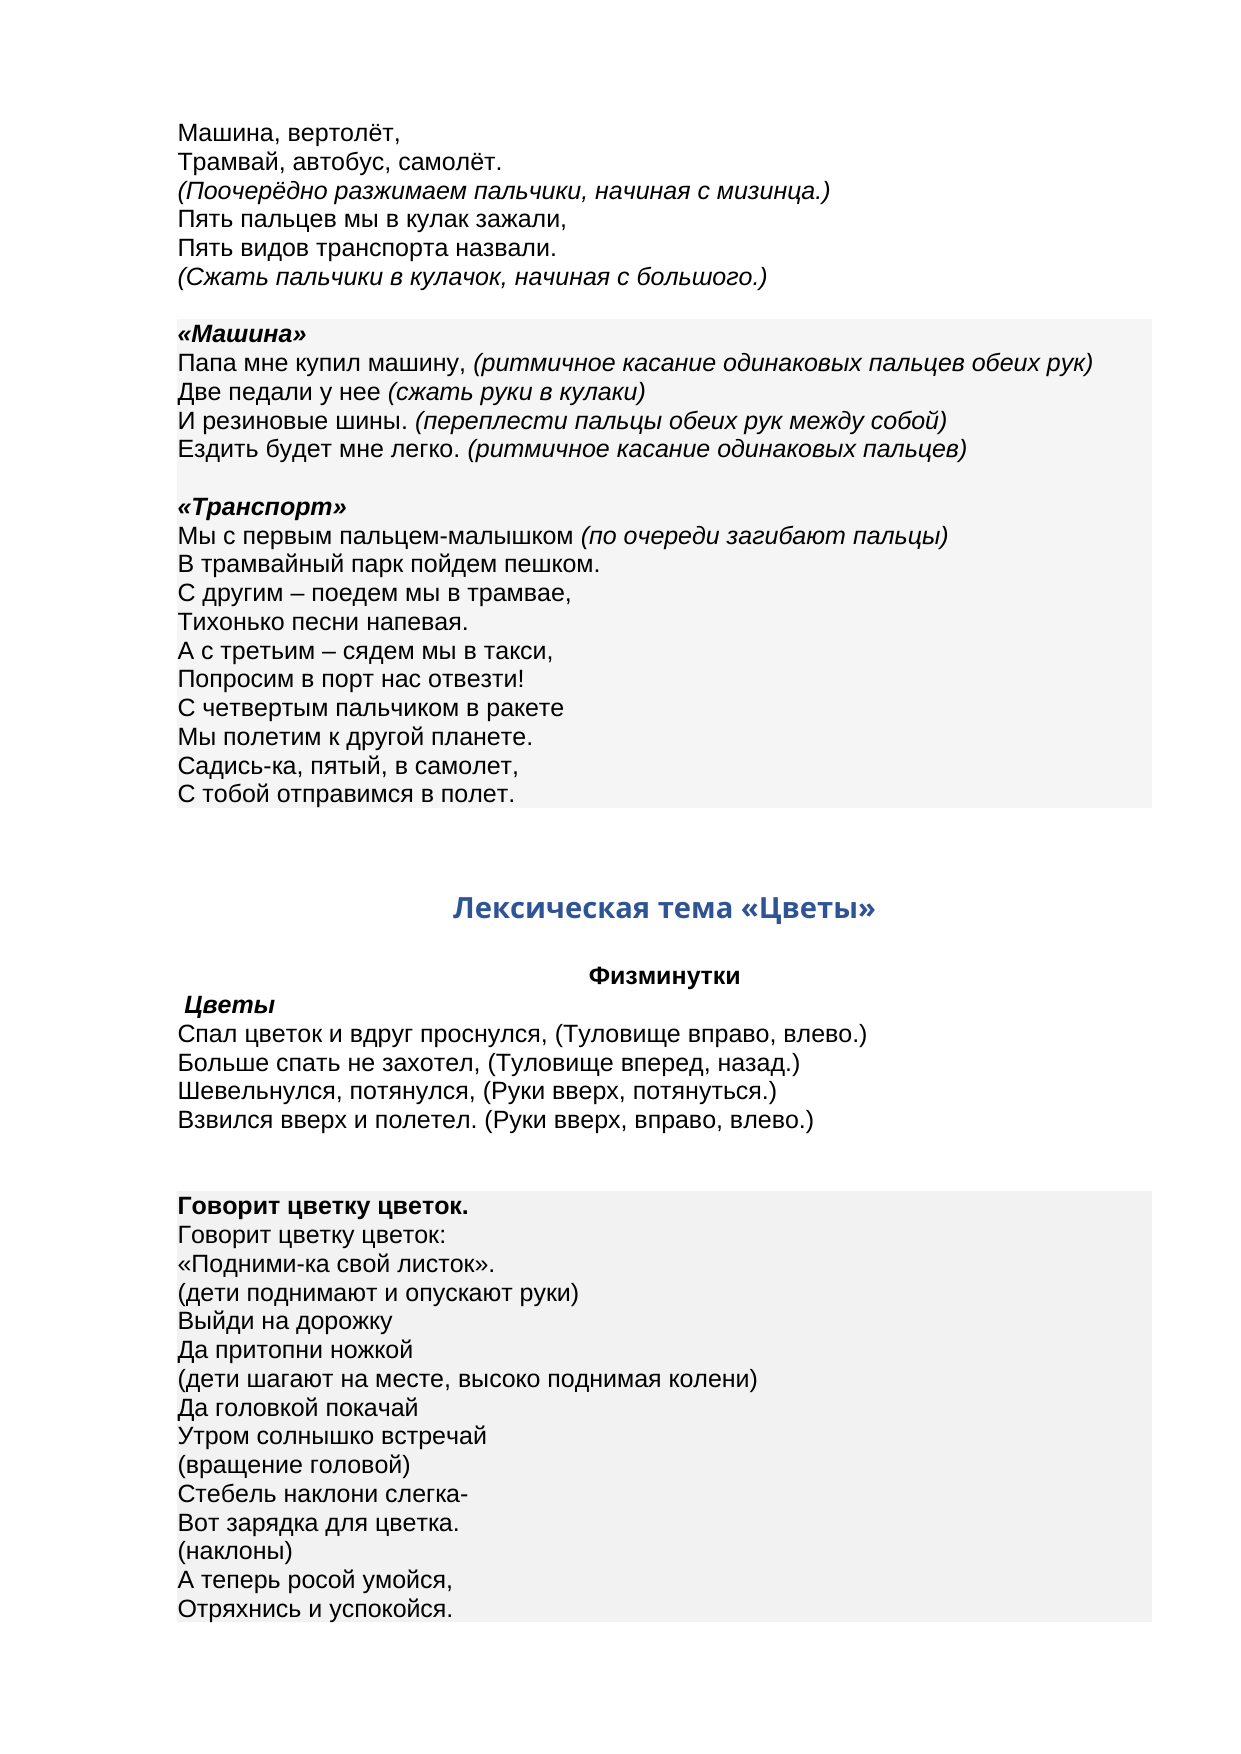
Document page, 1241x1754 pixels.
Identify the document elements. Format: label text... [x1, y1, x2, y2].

text Говорит цветку цветок. [177, 1191, 1152, 1220]
text Садись-ка, пятый, в самолет, [177, 751, 1152, 779]
text А теперь росой умойся, [177, 1565, 1152, 1594]
subtitle Лексическая тема «Цветы» [177, 887, 1152, 927]
text Стебель наклони слегка- [177, 1479, 1152, 1507]
text (наклоны) [177, 1536, 1152, 1565]
text Трамвай, автобус, самолёт. [177, 147, 1152, 176]
text С четвертым пальчиком в ракете [177, 693, 1152, 722]
text (Поочерёдно разжимаем пальчики, начиная с мизинца.) [177, 176, 1152, 204]
text Физминутки [177, 961, 1152, 990]
text Пять видов транспорта назвали. [177, 233, 1152, 262]
text Попросим в порт нас отвезти! [177, 664, 1152, 693]
text Выйди на дорожку [177, 1306, 1152, 1335]
text (вращение головой) [177, 1450, 1152, 1479]
text «Машина» [177, 319, 1152, 348]
text Две педали у нее (сжать руки в кулаки) [177, 377, 1152, 406]
text Папа мне купил машину, (ритмичное касание одинаковых пальцев обеих рук) [177, 348, 1152, 377]
text Говорит цветку цветок: [177, 1220, 1152, 1249]
text Ездить будет мне легко. (ритмичное касание одинаковых пальцев) [177, 434, 1152, 463]
text Да головкой покачай [177, 1392, 1152, 1421]
text С другим – поедем мы в трамвае, [177, 578, 1152, 607]
text В трамвайный парк пойдем пешком. [177, 549, 1152, 578]
text Утром солнышко встречай [177, 1421, 1152, 1450]
text (дети поднимают и опускают руки) [177, 1277, 1152, 1306]
text Тихонько песни напевая. [177, 607, 1152, 636]
text Цветы [177, 990, 1152, 1019]
text Мы с первым пальцем-малышком (по очереди загибают пальцы) [177, 521, 1152, 549]
text Вот зарядка для цветка. [177, 1507, 1152, 1536]
text Отряхнись и успокойся. [177, 1594, 1152, 1622]
text С тобой отправимся в полет. [177, 779, 1152, 808]
text (дети шагают на месте, высоко поднимая колени) [177, 1364, 1152, 1392]
text «Транспорт» [177, 492, 1152, 521]
text Пять пальцев мы в кулак зажали, [177, 204, 1152, 233]
text Да притопни ножкой [177, 1335, 1152, 1364]
text А с третьим – сядем мы в такси, [177, 636, 1152, 664]
text Мы полетим к другой планете. [177, 722, 1152, 751]
text Машина, вертолёт, [177, 118, 1152, 147]
text (Сжать пальчики в кулачок, начиная с большого.) [177, 262, 1152, 291]
text «Подними-ка свой листок». [177, 1249, 1152, 1277]
text Спал цветок и вдруг проснулся, (Туловище вправо, влево.) Больше спать не захотел, (Туловище вперед, назад.) Шевельнулся, потянулся, (Руки вверх, потянуться.) Взвился вверх и полетел. (Руки вверх, вправо, влево.) [177, 1019, 1152, 1134]
text И резиновые шины. (переплести пальцы обеих рук между собой) [177, 406, 1152, 434]
